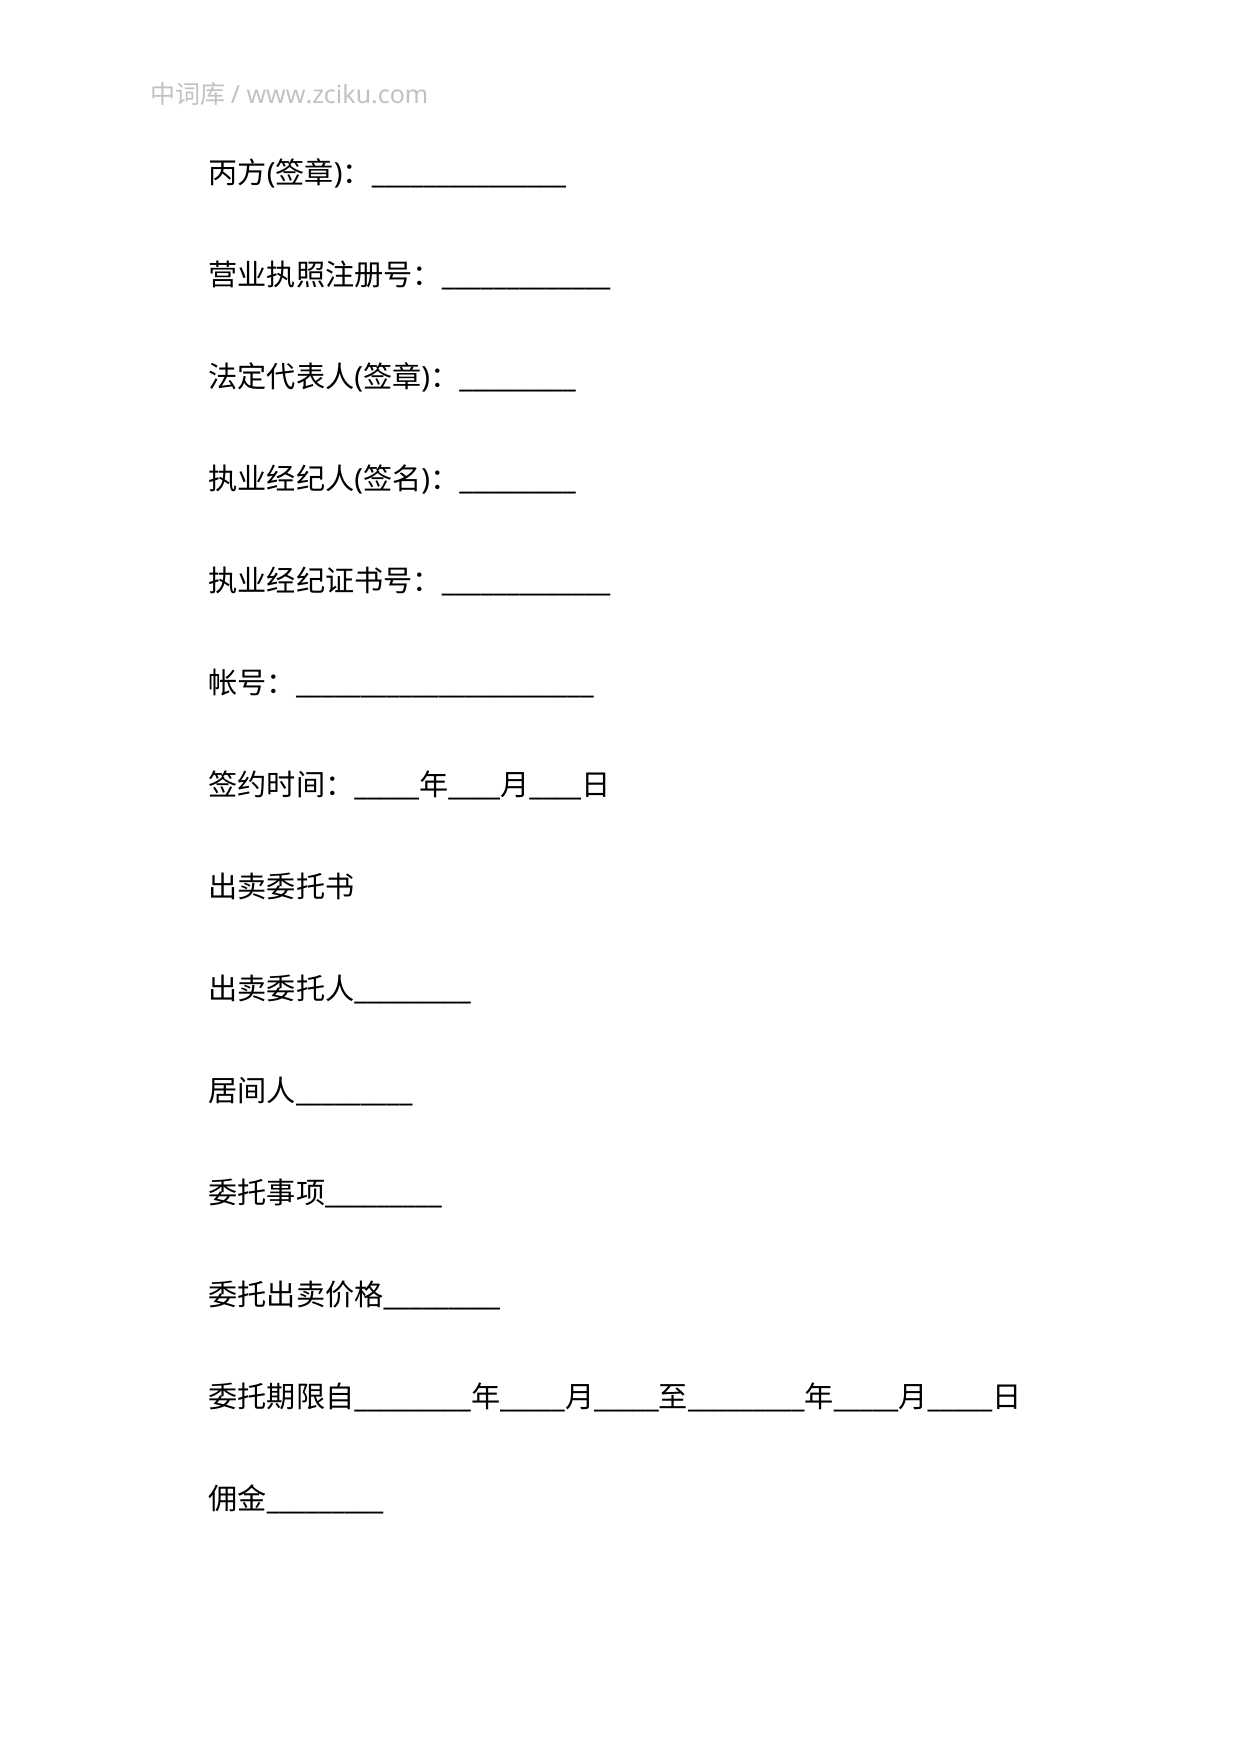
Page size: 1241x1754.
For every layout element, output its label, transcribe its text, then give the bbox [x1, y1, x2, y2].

text 委托事项_________ [150, 1169, 1090, 1212]
text 委托期限自_________年_____月_____至_________年_____月_____日 [150, 1373, 1090, 1416]
text 营业执照注册号：_____________ [150, 252, 1090, 294]
text 丙方(签章)：_______________ [150, 150, 1090, 192]
text 执业经纪人(签名)：_________ [150, 456, 1090, 498]
text 佣金_________ [150, 1476, 1090, 1518]
text 出卖委托书 [150, 864, 1090, 906]
text 法定代表人(签章)：_________ [150, 354, 1090, 396]
text 居间人_________ [150, 1068, 1090, 1110]
text 签约时间：_____年____月____日 [150, 762, 1090, 804]
text 出卖委托人_________ [150, 966, 1090, 1008]
text 帐号：_______________________ [150, 660, 1090, 702]
text 执业经纪证书号：_____________ [150, 558, 1090, 600]
text 委托出卖价格_________ [150, 1272, 1090, 1314]
